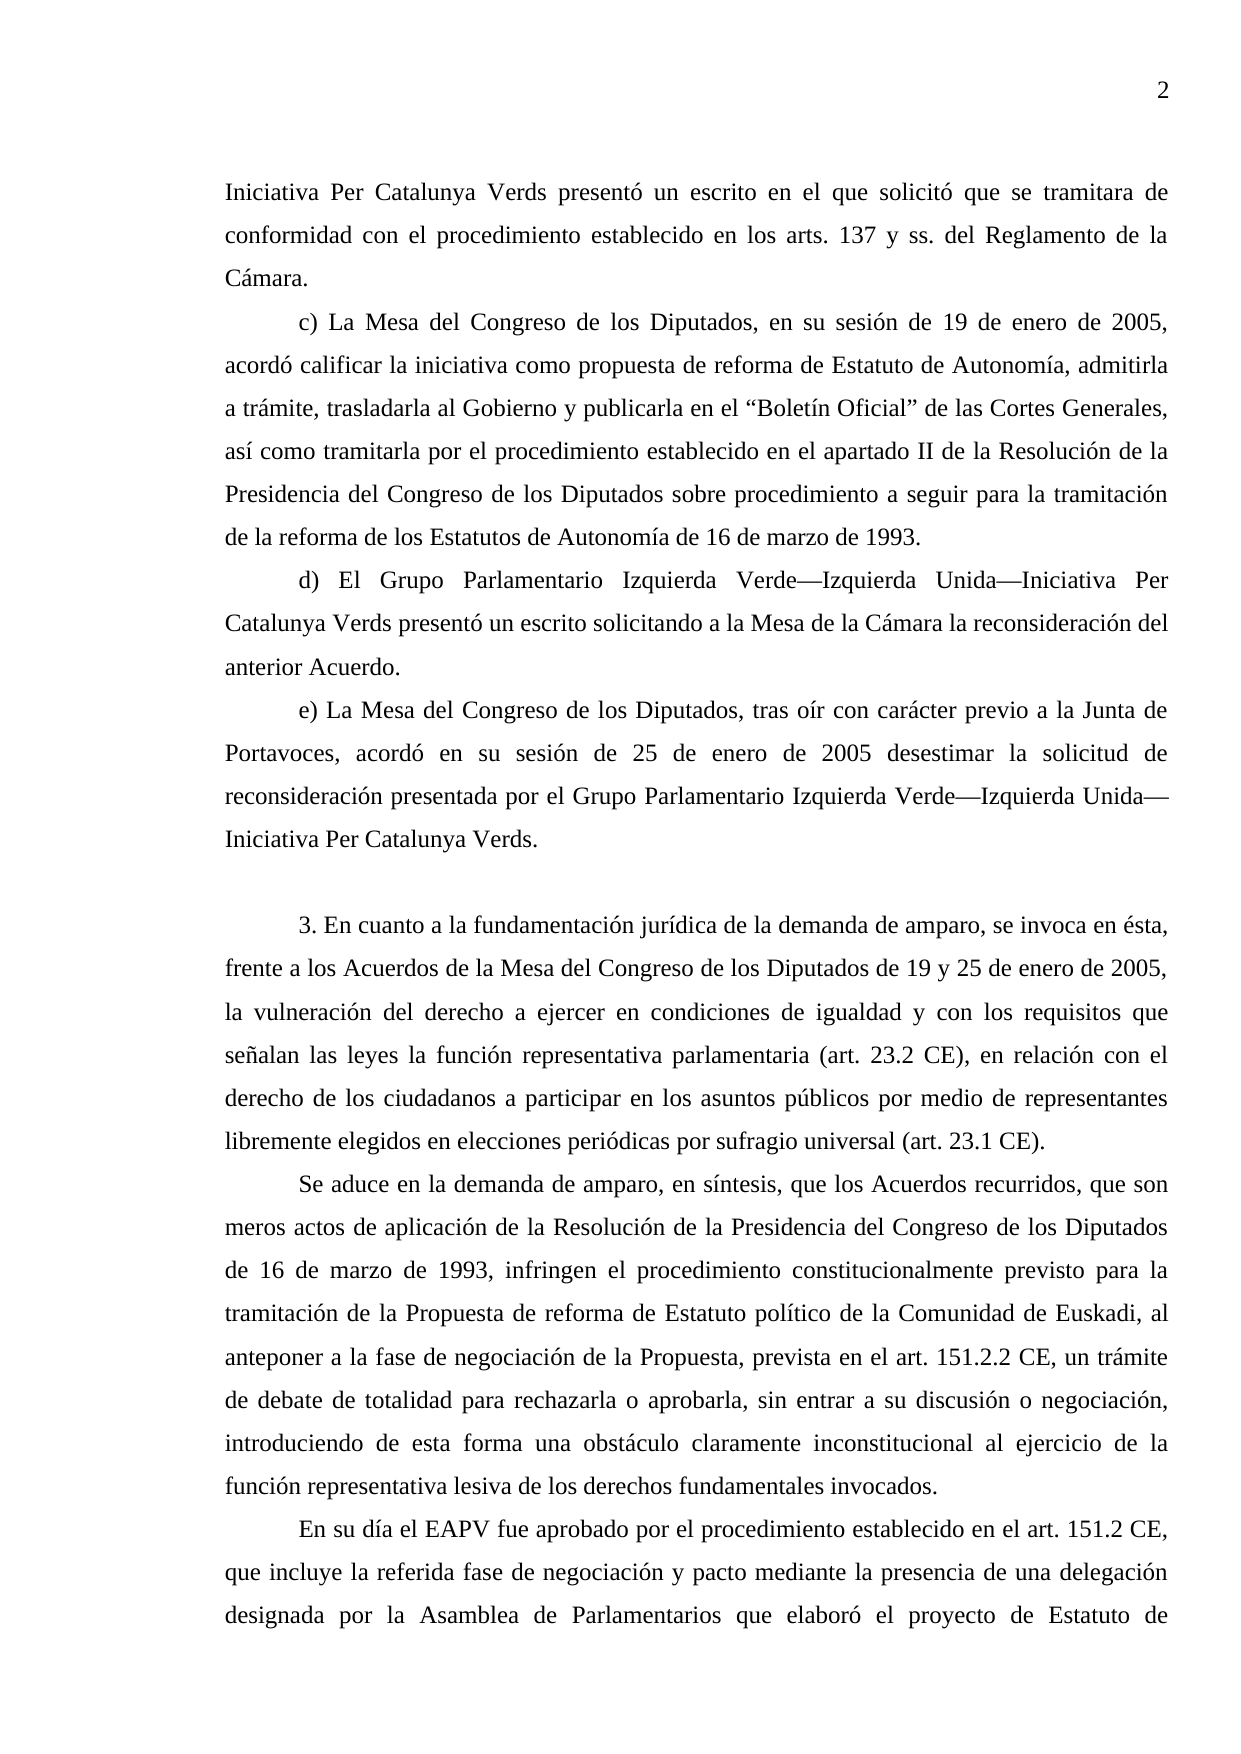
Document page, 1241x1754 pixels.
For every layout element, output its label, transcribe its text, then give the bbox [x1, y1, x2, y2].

text 3. En cuanto a la fundamentación jurídica de la demanda de amparo, se invoca en ésta, frente a los Acuerdos de la Mesa del Congreso de los Diputados de 19 y 25 de enero de 2005, la vulneración del derecho a ejercer en condiciones de igualdad y con los requisitos que señalan las leyes la función representativa parlamentaria (art. 23.2 CE), en relación con el derecho de los ciudadanos a participar en los asuntos públicos por medio de representantes libremente elegidos en elecciones periódicas por sufragio universal (art. 23.1 CE). [224, 910, 1169, 1155]
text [224, 1514, 1169, 1629]
text d) El Grupo Parlamentario Izquierda Verde—Izquierda Unida—Iniciativa Per Catalunya Verds presentó un escrito solicitando a la Mesa de la Cámara la reconsideración del anterior Acuerdo. [224, 565, 1169, 680]
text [224, 177, 1169, 292]
text c) La Mesa del Congreso de los Diputados, en su sesión de 19 de enero de 2005, acordó calificar la iniciativa como propuesta de reforma de Estatuto de Autonomía, admitirla a trámite, trasladarla al Gobierno y publicarla en el “Boletín Oficial” de las Cortes Generales, así como tramitarla por el procedimiento establecido en el apartado II de la Resolución de la Presidencia del Congreso de los Diputados sobre procedimiento a seguir para la tramitación de la reforma de los Estatutos de Autonomía de 16 de marzo de 1993. [224, 307, 1169, 551]
text e) La Mesa del Congreso de los Diputados, tras oír con carácter previo a la Junta de Portavoces, acordó en su sesión de 25 de enero de 2005 desestimar la solicitud de reconsideración presentada por el Grupo Parlamentario Izquierda Verde—Izquierda Unida—Iniciativa Per Catalunya Verds. [224, 695, 1169, 853]
text Se aduce en la demanda de amparo, en síntesis, que los Acuerdos recurridos, que son meros actos de aplicación de la Resolución de la Presidencia del Congreso de los Diputados de 16 de marzo de 1993, infringen el procedimiento constitucionalmente previsto para la tramitación de la Propuesta de reforma de Estatuto político de la Comunidad de Euskadi, al anteponer a la fase de negociación de la Propuesta, prevista en el art. 151.2.2 CE, un trámite de debate de totalidad para rechazarla o aprobarla, sin entrar a su discusión o negociación, introduciendo de esta forma una obstáculo claramente inconstitucional al ejercicio de la función representativa lesiva de los derechos fundamentales invocados. [224, 1169, 1169, 1500]
